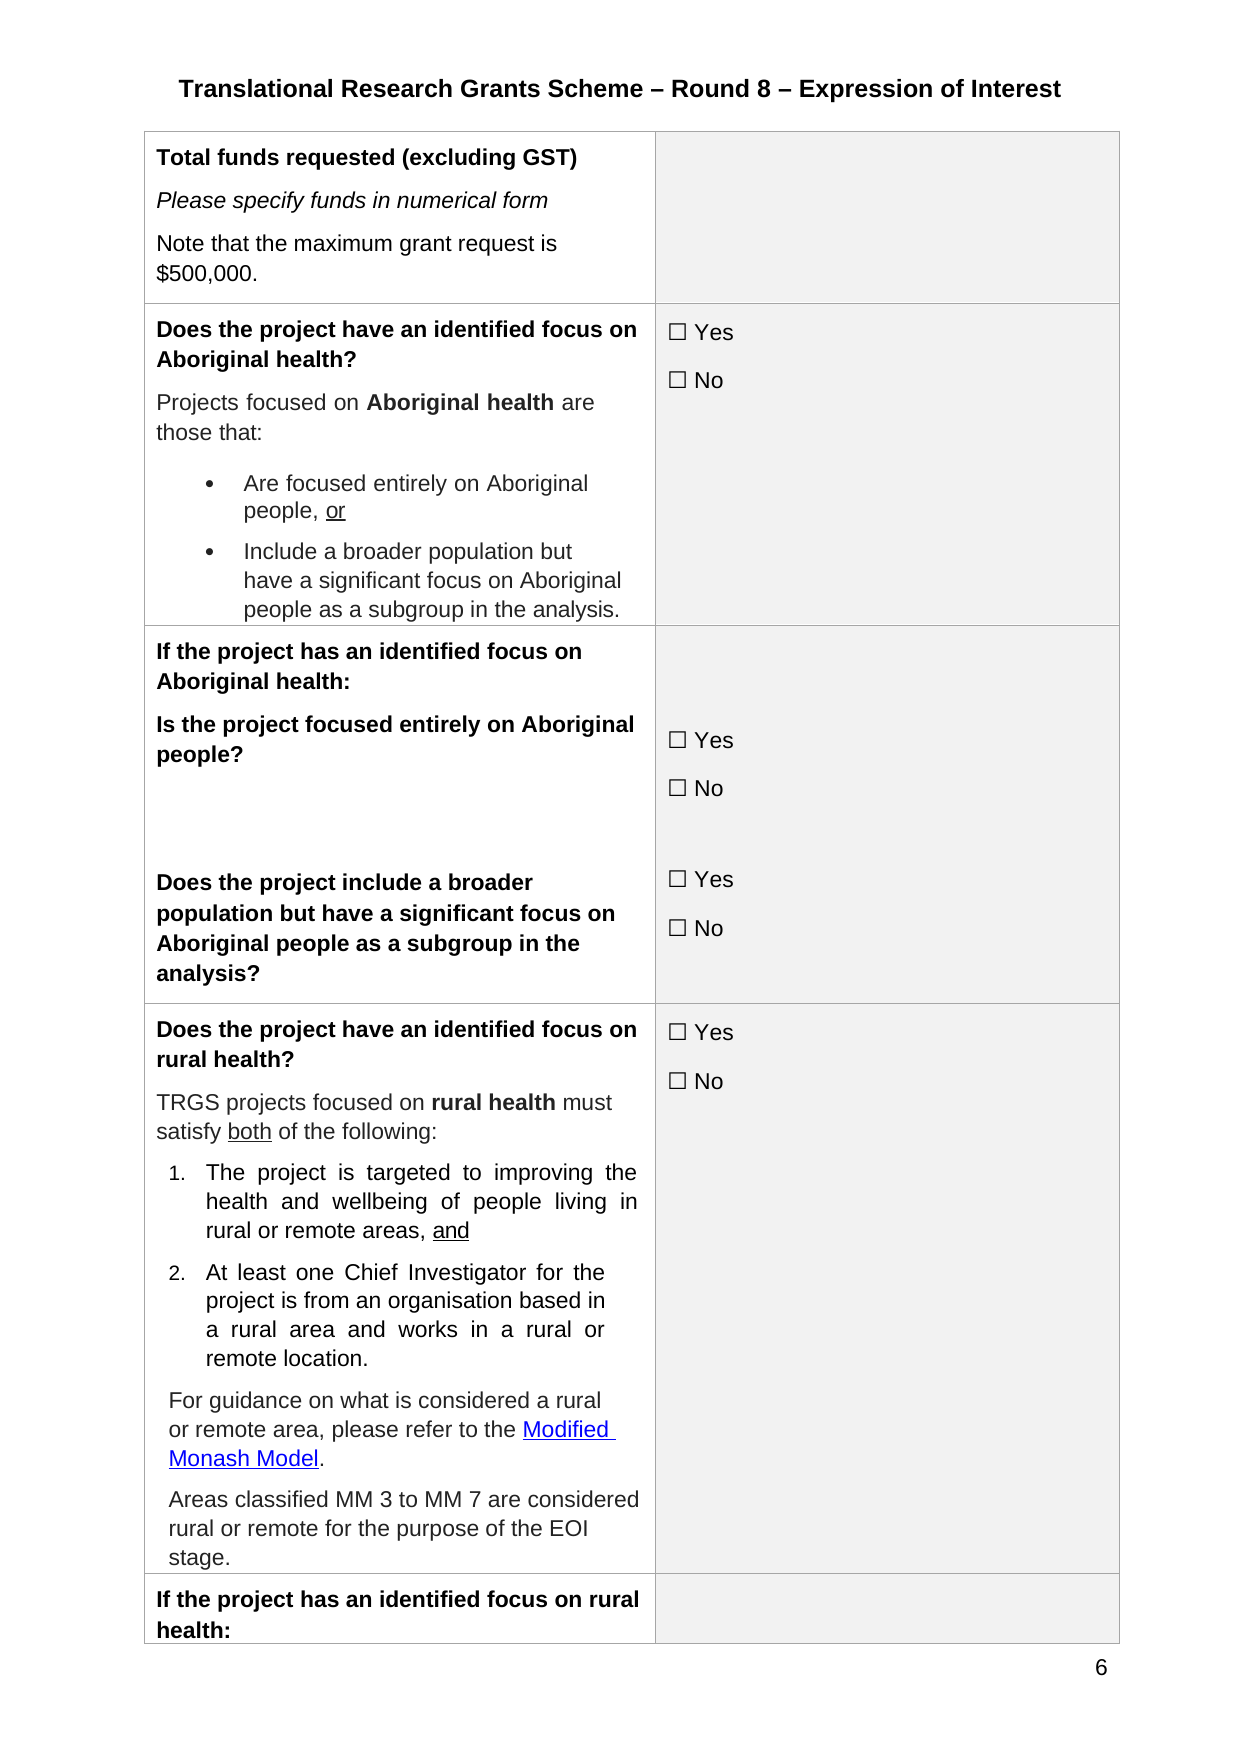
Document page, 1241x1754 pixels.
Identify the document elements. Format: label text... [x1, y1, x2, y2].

table_cell Yes No [656, 304, 1119, 624]
table_cell Does the project have an identified focus on rural health? TRGS projects focused on rural health must satisfy both of the following: The project is targeted to improving the health and wellbeing of people living in rural or remote areas, and At least one Chief Investigator for the project is from an organisation based in a rural area and works in a rural or remote location. For guidance on what is considered a rural or remote area, please refer to the Modified Monash Model. Areas classified MM 3 to MM 7 are considered rural or remote for the purpose of the EOI stage. [145, 1004, 655, 1573]
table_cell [145, 1574, 655, 1643]
table_cell Yes No [656, 1004, 1119, 1573]
table_cell Does the project have an identified focus on Aboriginal health? Projects focused on Aboriginal health are those that: Are focused entirely on Aboriginal people, or Include a broader population but have a significant focus on Aboriginal people as a subgroup in the analysis. [145, 304, 655, 624]
table_cell [656, 132, 1119, 302]
table_cell Total funds requested (excluding GST) Please specify funds in numerical form Note that the maximum grant request is $500,000. [145, 132, 655, 302]
table_cell Yes No Yes No [656, 626, 1119, 1003]
table_cell If the project has an identified focus on Aboriginal health: Is the project focused entirely on Aboriginal people? Does the project include a broader population but have a significant focus on Aboriginal people as a subgroup in the analysis? [145, 626, 655, 1003]
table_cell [656, 1574, 1119, 1643]
